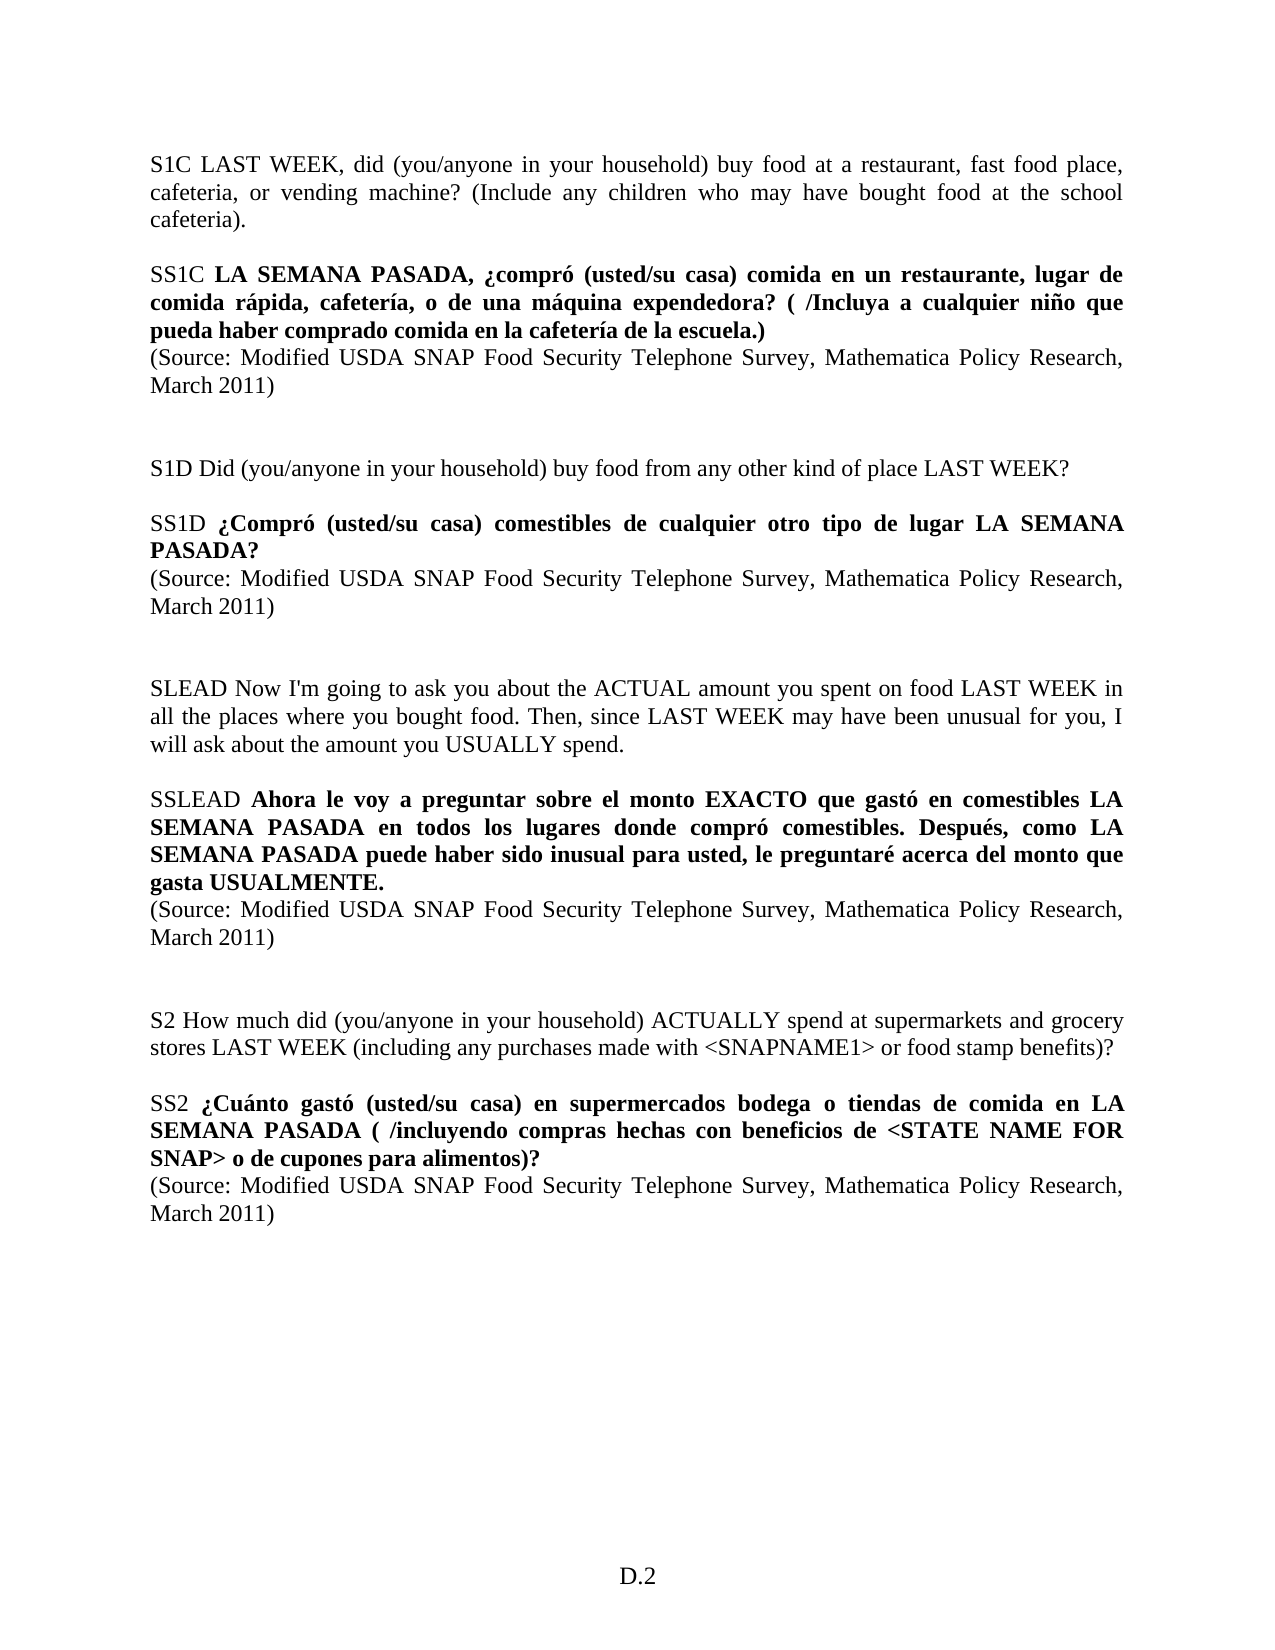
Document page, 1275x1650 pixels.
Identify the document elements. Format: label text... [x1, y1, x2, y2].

text SS1C LA SEMANA PASADA, ¿compró (usted/su casa) comida en un restaurante, lugar de comida rápida, cafetería, o de una máquina expendedora? ( /Incluya a cualquier niño que pueda haber comprado comida en la cafetería de la escuela.) [150, 260, 1125, 343]
text S1C LAST WEEK, did (you/anyone in your household) buy food at a restaurant, fast food place, cafeteria, or vending machine? (Include any children who may have bought food at the school cafeteria). [150, 150, 1125, 233]
text SS1D ¿Compró (usted/su casa) comestibles de cualquier otro tipo de lugar LA SEMANA PASADA? [150, 509, 1125, 564]
text (Source: Modified USDA SNAP Food Security Telephone Survey, Mathematica Policy Research, March 2011) [150, 1171, 1125, 1227]
text S2 How much did (you/anyone in your household) ACTUALLY spend at supermarkets and grocery stores LAST WEEK (including any purchases made with <SNAPNAME1> or food stamp benefits)? [150, 1006, 1125, 1061]
text SS2 ¿Cuánto gastó (usted/su casa) en supermercados bodega o tiendas de comida en LA SEMANA PASADA ( /incluyendo compras hechas con beneficios de <STATE NAME FOR SNAP> o de cupones para alimentos)? [150, 1088, 1125, 1171]
text (Source: Modified USDA SNAP Food Security Telephone Survey, Mathematica Policy Research, March 2011) [150, 564, 1125, 619]
text S1D Did (you/anyone in your household) buy food from any other kind of place LAST WEEK? [150, 454, 1125, 481]
text (Source: Modified USDA SNAP Food Security Telephone Survey, Mathematica Policy Research, March 2011) [150, 343, 1125, 398]
text (Source: Modified USDA SNAP Food Security Telephone Survey, Mathematica Policy Research, March 2011) [150, 895, 1125, 951]
text SSLEAD Ahora le voy a preguntar sobre el monto EXACTO que gastó en comestibles LA SEMANA PASADA en todos los lugares donde compró comestibles. Después, como LA SEMANA PASADA puede haber sido inusual para usted, le preguntaré acerca del monto que gasta USUALMENTE. [150, 785, 1125, 895]
text SLEAD Now I'm going to ask you about the ACTUAL amount you spent on food LAST WEEK in all the places where you bought food. Then, since LAST WEEK may have been unusual for you, I will ask about the amount you USUALLY spend. [150, 674, 1125, 757]
